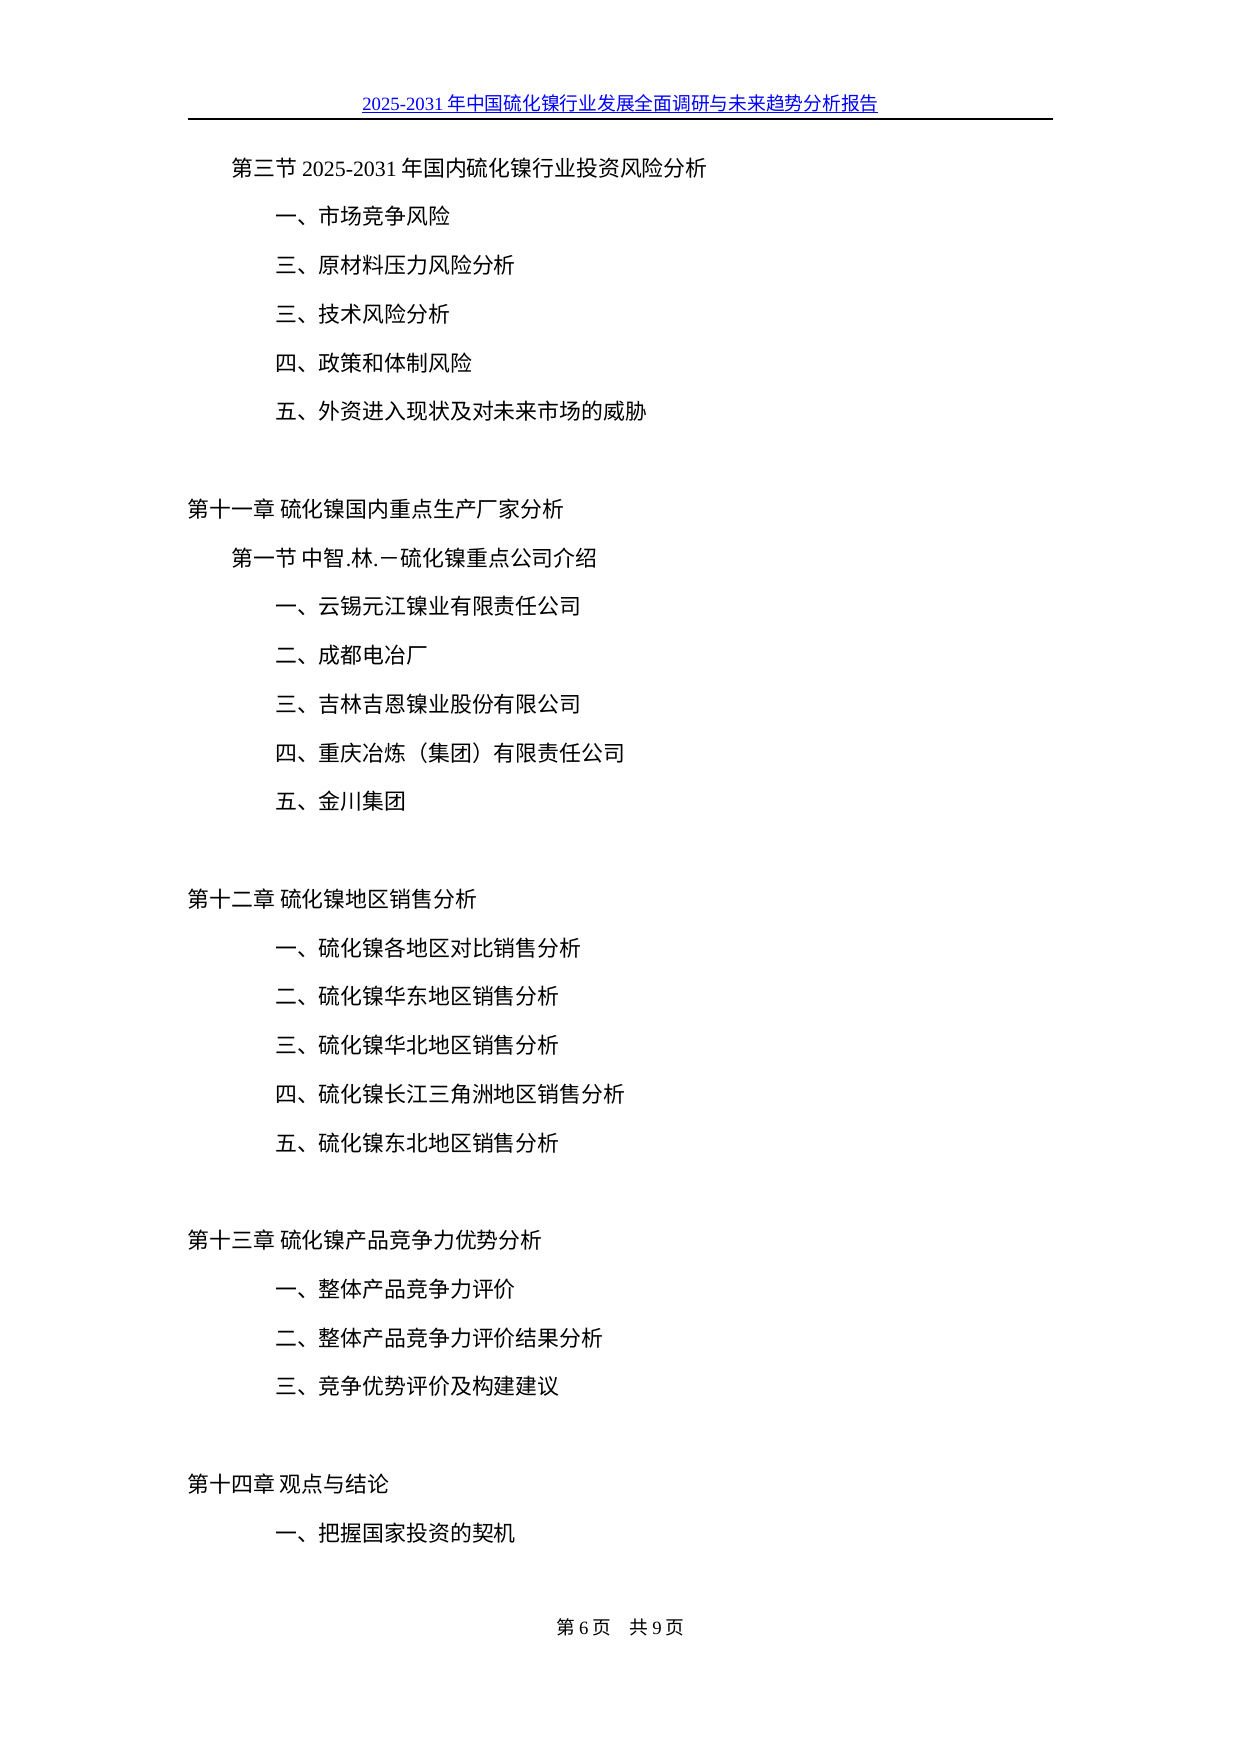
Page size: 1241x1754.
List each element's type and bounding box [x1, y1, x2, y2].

text [187, 150, 1053, 1548]
